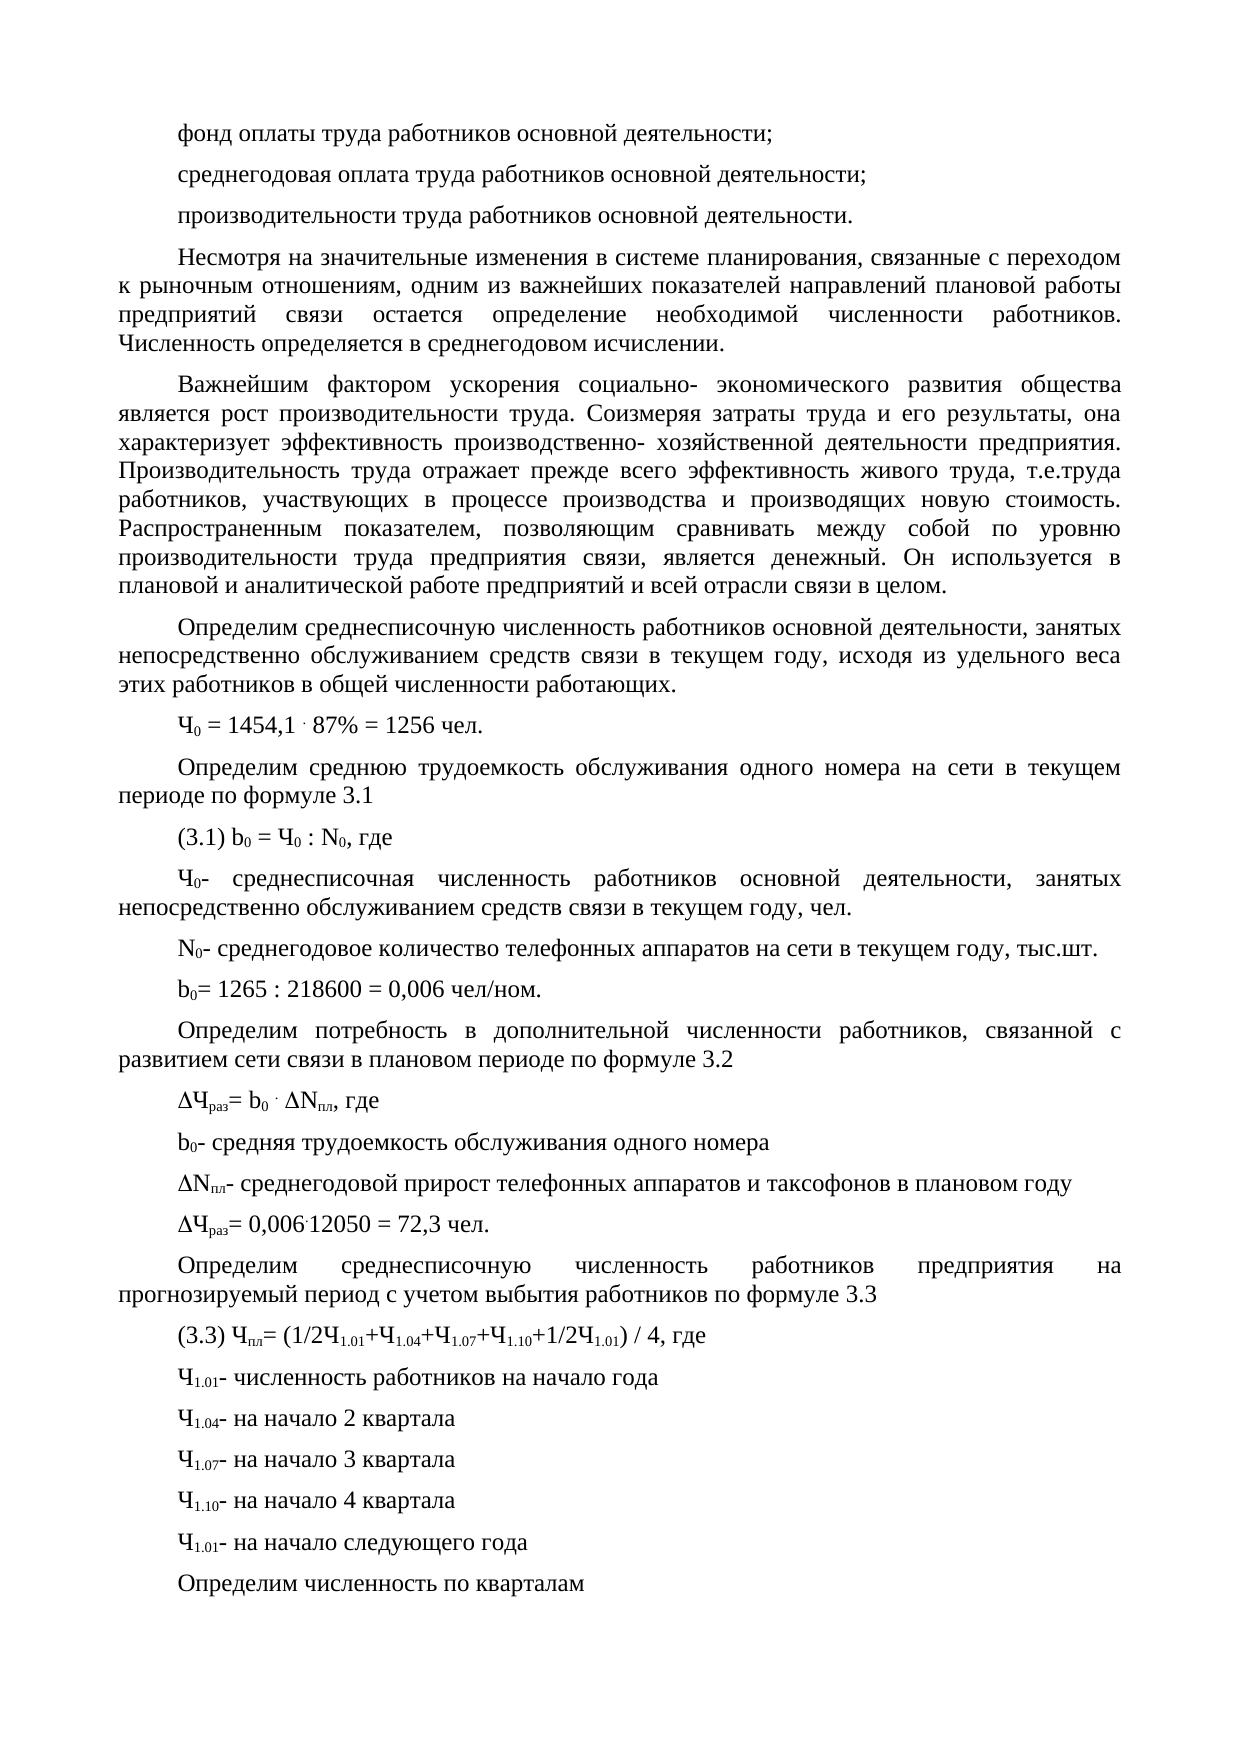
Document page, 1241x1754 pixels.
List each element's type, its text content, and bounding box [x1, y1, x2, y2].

text Определим потребность в дополнительной численности работников, связанной с развитием сети связи в плановом периоде по формуле 3.2 [118, 1016, 1122, 1073]
text среднегодовая оплата труда работников основной деятельности; [118, 159, 1122, 188]
text фонд оплаты труда работников основной деятельности; [118, 118, 1122, 147]
text производительности труда работников основной деятельности. [118, 201, 1122, 229]
text (3.1) b0 = Ч0 : N0, где [118, 822, 1122, 851]
text b0- средняя трудоемкость обслуживания одного номера [118, 1127, 1122, 1156]
text Ч1.07- на начало 3 квартала [118, 1444, 1122, 1473]
text Чраз= 0,006.12050 = 72,3 чел. [118, 1209, 1122, 1238]
text N0- среднегодовое количество телефонных аппаратов на сети в текущем году, тыс.шт. [118, 933, 1122, 962]
text Ч0- среднесписочная численность работников основной деятельности, занятых непосредственно обслуживанием средств связи в текущем году, чел. [118, 863, 1122, 921]
text b0= 1265 : 218600 = 0,006 чел/ном. [118, 974, 1122, 1003]
text Важнейшим фактором ускорения социально- экономического развития общества является рост производительности труда. Соизмеряя затраты труда и его результаты, она характеризует эффективность производственно- хозяйственной деятельности предприятия. Производительность труда отражает прежде всего эффективность живого труда, т.е.труда работников, участвующих в процессе производства и производящих новую стоимость. Распространенным показателем, позволяющим сравнивать между собой по уровню производительности труда предприятия связи, является денежный. Он используется в плановой и аналитической работе предприятий и всей отрасли связи в целом. [118, 369, 1122, 599]
text Определим численность по кварталам [118, 1568, 1122, 1597]
text Ч1.01- численность работников на начало года [118, 1362, 1122, 1391]
text Ч1.10- на начало 4 квартала [118, 1486, 1122, 1514]
text Определим среднесписочную численность работников основной деятельности, занятых непосредственно обслуживанием средств связи в текущем году, исходя из удельного веса этих работников в общей численности работающих. [118, 612, 1122, 698]
text Несмотря на значительные изменения в системе планирования, связанные с переходом к рыночным отношениям, одним из важнейших показателей направлений плановой работы предприятий связи остается определение необходимой численности работников. Численность определяется в среднегодовом исчислении. [118, 242, 1122, 357]
text Ч1.01- на начало следующего года [118, 1527, 1122, 1556]
text (3.3) Чпл= (1/2Ч1.01+Ч1.04+Ч1.07+Ч1.10+1/2Ч1.01) / 4, где [118, 1321, 1122, 1349]
text Ч1.04- на начало 2 квартала [118, 1403, 1122, 1432]
text Определим среднюю трудоемкость обслуживания одного номера на сети в текущем периоде по формуле 3.1 [118, 752, 1122, 809]
text Nпл- среднегодовой прирост телефонных аппаратов и таксофонов в плановом году [118, 1168, 1122, 1197]
text Чраз= b0 . Nпл, где [118, 1086, 1122, 1114]
text Определим среднесписочную численность работников предприятия на прогнозируемый период с учетом выбытия работников по формуле 3.3 [118, 1251, 1122, 1308]
text Ч0 = 1454,1 . 87% = 1256 чел. [118, 711, 1122, 739]
